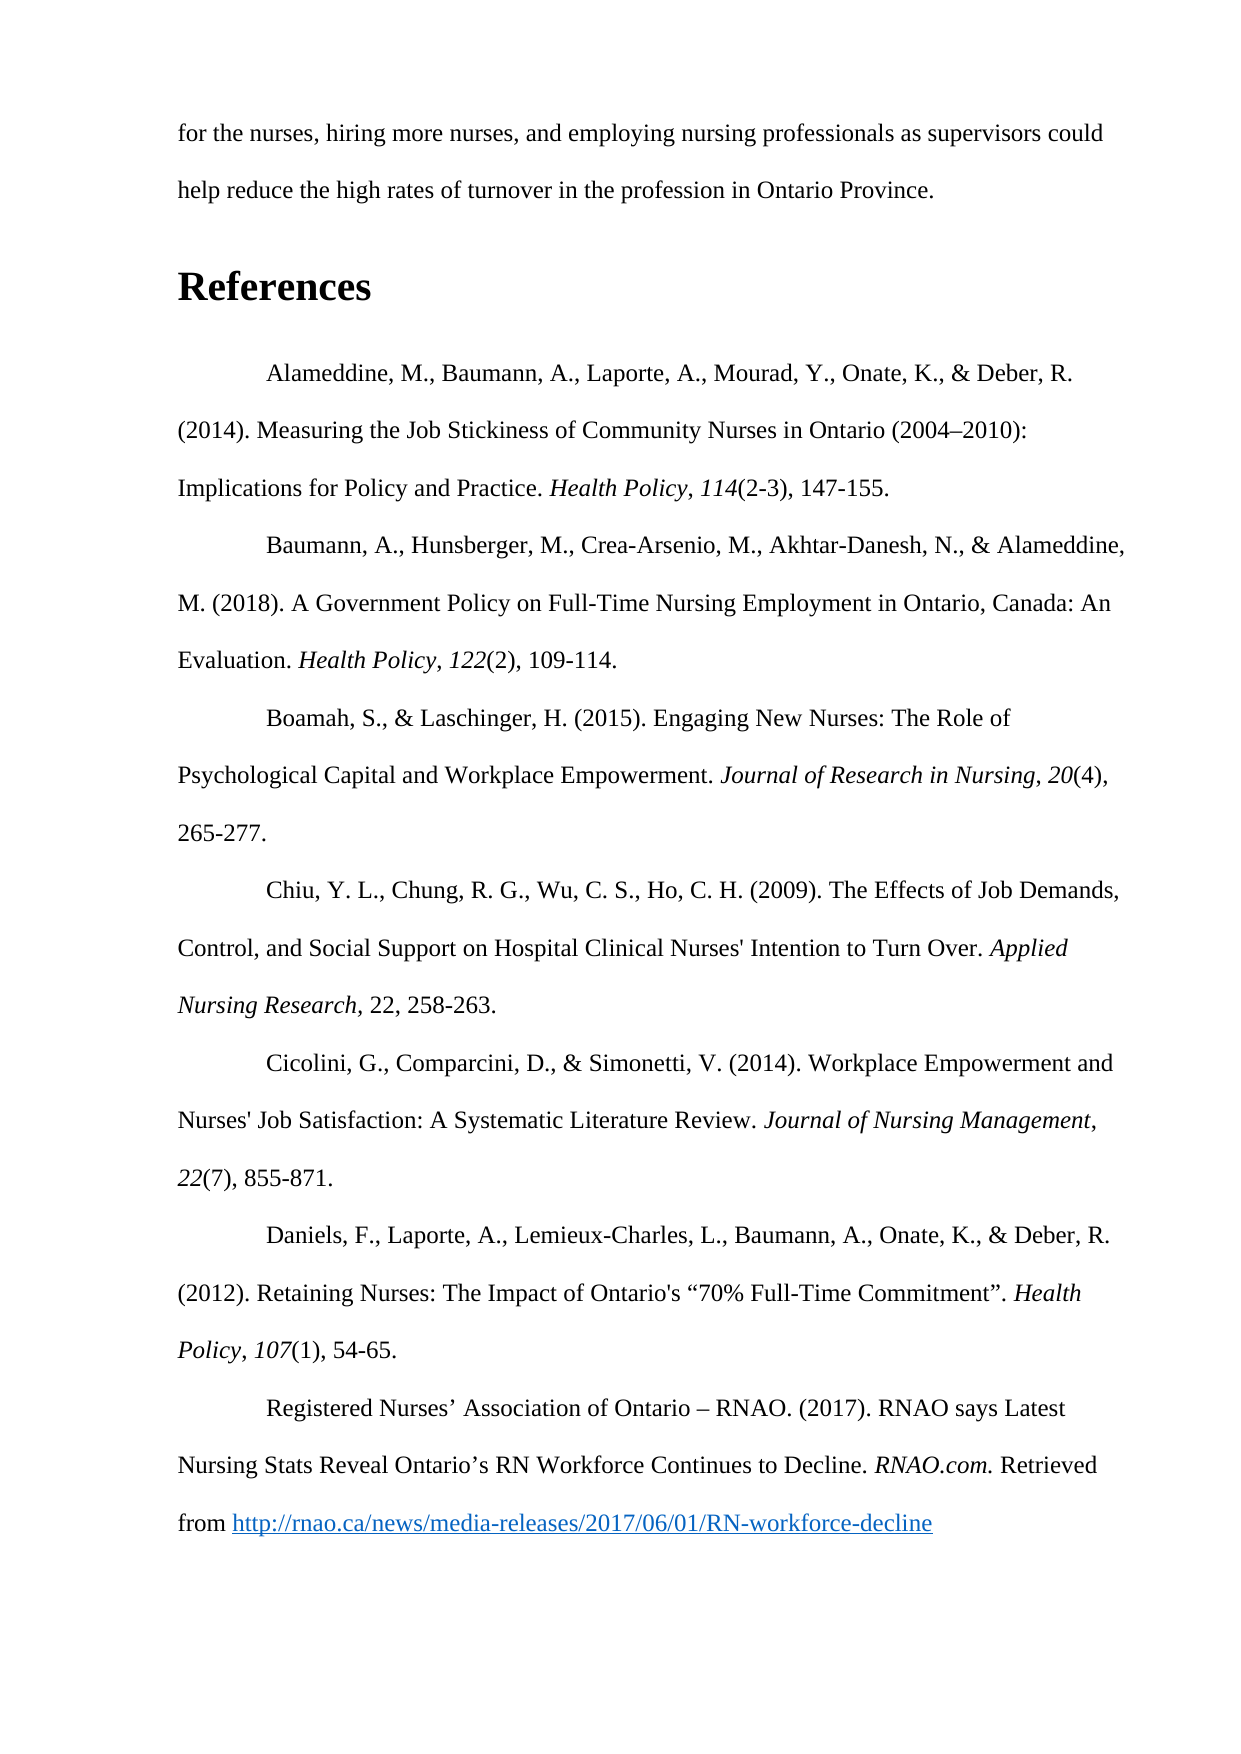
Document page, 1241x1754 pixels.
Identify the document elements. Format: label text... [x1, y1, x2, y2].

text Cicolini, G., Comparcini, D., & Simonetti, V. (2014). Workplace Empowerment and Nurses' Job Satisfaction: A Systematic Literature Review. Journal of Nursing Management, 22(7), 855-871. [177, 1048, 1152, 1191]
text References [177, 262, 1152, 310]
text Baumann, A., Hunsberger, M., Crea-Arsenio, M., Akhtar-Danesh, N., & Alameddine, M. (2018). A Government Policy on Full-Time Nursing Employment in Ontario, Canada: An Evaluation. Health Policy, 122(2), 109-114. [177, 530, 1152, 674]
text Chiu, Y. L., Chung, R. G., Wu, C. S., Ho, C. H. (2009). The Effects of Job Demands, Control, and Social Support on Hospital Clinical Nurses' Intention to Turn Over. Applied Nursing Research, 22, 258-263. [177, 875, 1152, 1019]
text Daniels, F., Laporte, A., Lemieux-Charles, L., Baumann, A., Onate, K., & Deber, R. (2012). Retaining Nurses: The Impact of Ontario's “70% Full-Time Commitment”. Health Policy, 107(1), 54-65. [177, 1220, 1152, 1364]
text Alameddine, M., Baumann, A., Laporte, A., Mourad, Y., Onate, K., & Deber, R. (2014). Measuring the Job Stickiness of Community Nurses in Ontario (2004–2010): Implications for Policy and Practice. Health Policy, 114(2-3), 147-155. [177, 358, 1152, 501]
text Registered Nurses’ Association of Ontario – RNAO. (2017). RNAO says Latest Nursing Stats Reveal Ontario’s RN Workforce Continues to Decline. RNAO.com. Retrieved from http://rnao.ca/news/media-releases/2017/06/01/RN-workforce-decline [177, 1393, 1152, 1536]
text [177, 118, 1152, 204]
text Boamah, S., & Laschinger, H. (2015). Engaging New Nurses: The Role of Psychological Capital and Workplace Empowerment. Journal of Research in Nursing, 20(4), 265-277. [177, 703, 1152, 846]
